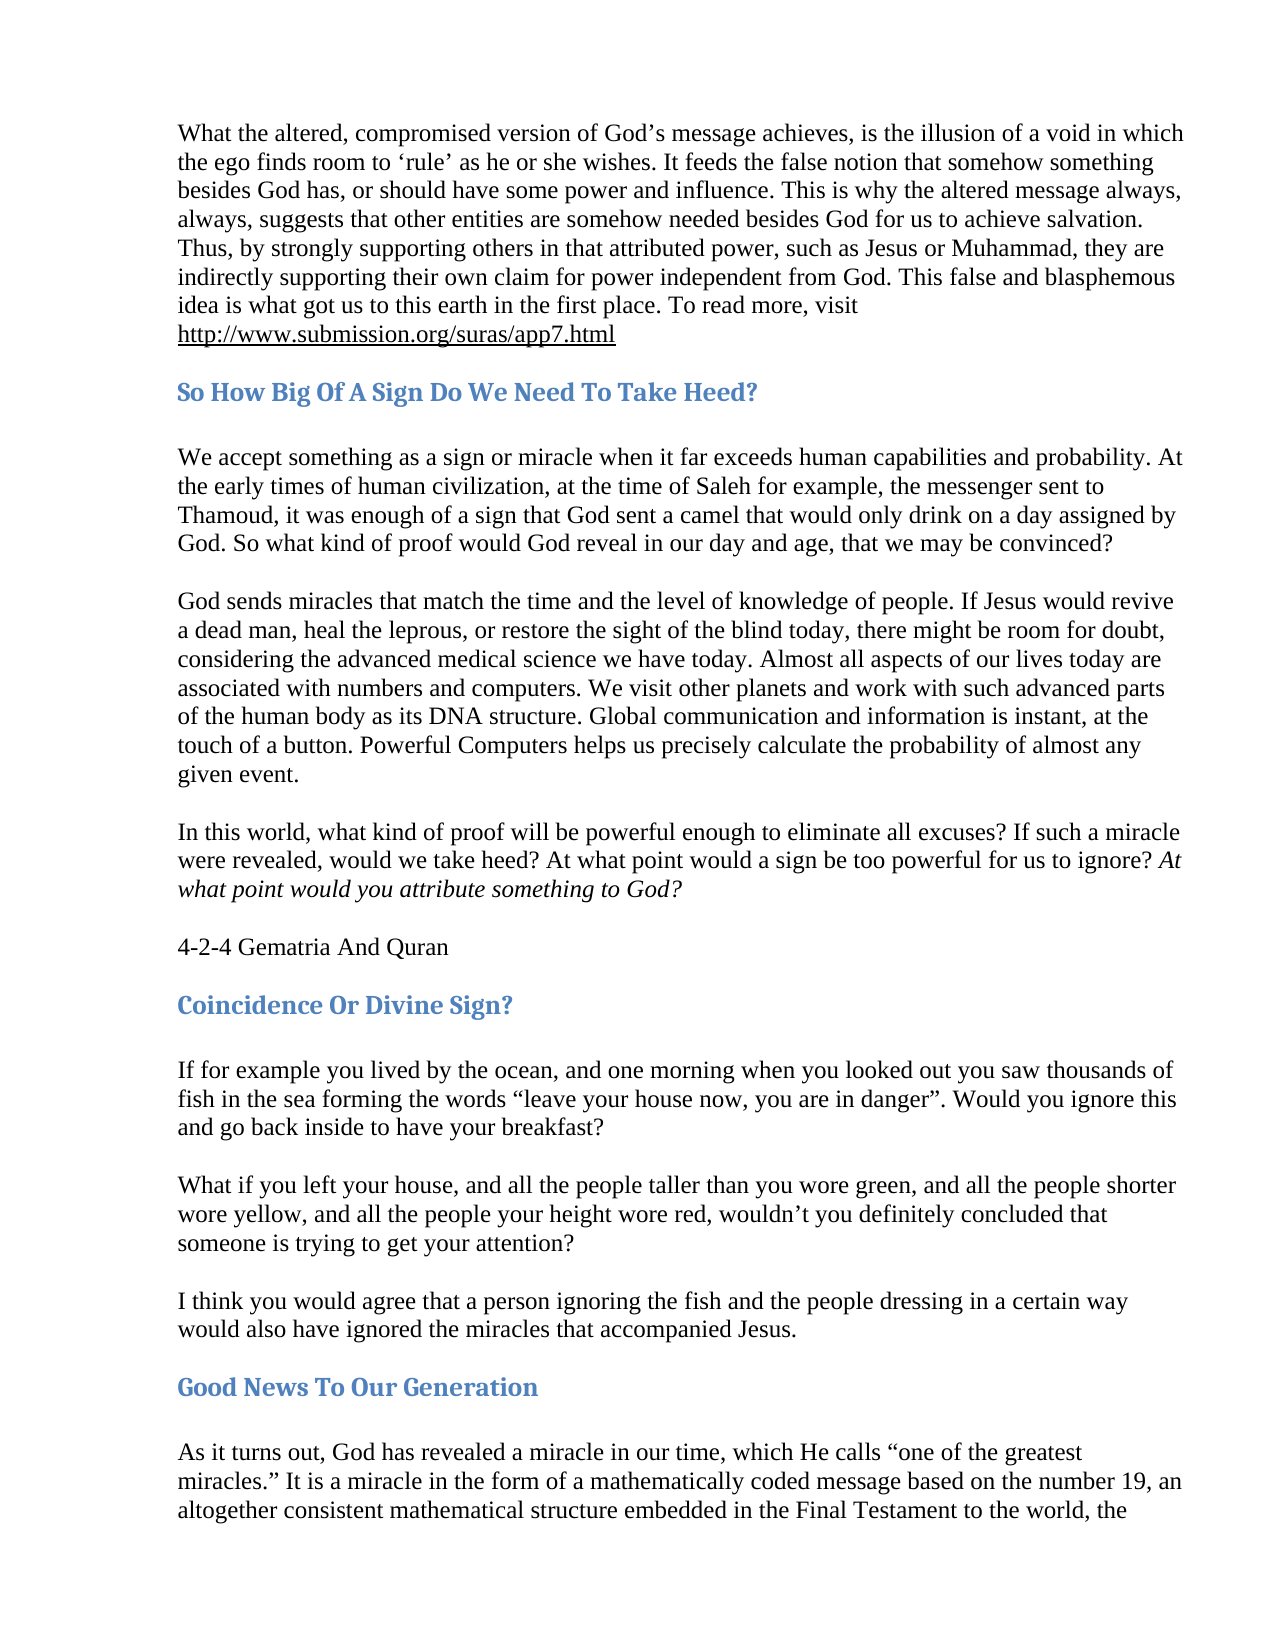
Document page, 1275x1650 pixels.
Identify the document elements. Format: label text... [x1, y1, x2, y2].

subtitle Coincidence Or Divine Sign? [177, 990, 1186, 1021]
text I think you would agree that a person ignoring the fish and the people dressing in a certain way would also have ignored the miracles that accompanied Jesus. [177, 1286, 1186, 1343]
text If for example you lived by the ocean, and one morning when you looked out you saw thousands of fish in the sea forming the words “leave your house now, you are in danger”. Would you ignore this and go back inside to have your breakfast? [177, 1055, 1186, 1141]
text In this world, what kind of proof will be powerful enough to eliminate all excuses? If such a miracle were revealed, would we take heed? At what point would a sign be too powerful for us to ignore? At what point would you attribute something to God? [177, 817, 1186, 903]
subtitle Good News To Our Generation [177, 1372, 1186, 1404]
text What if you left your house, and all the people taller than you wore green, and all the people shorter wore yellow, and all the people your height wore red, wouldn’t you definitely concluded that someone is trying to get your attention? [177, 1170, 1186, 1257]
text God sends miracles that match the time and the level of knowledge of people. If Jesus would revive a dead man, heal the leprous, or restore the sight of the blind today, there might be room for doubt, considering the advanced medical science we have today. Almost all aspects of our lives today are associated with numbers and computers. We visit other planets and work with such advanced parts of the human body as its DNA structure. Global communication and information is instant, at the touch of a button. Powerful Computers helps us precisely calculate the probability of almost any given event. [177, 586, 1186, 788]
text 4-2-4 Gematria And Quran [177, 932, 1186, 961]
subtitle So How Big Of A Sign Do We Need To Take Heed? [177, 377, 1186, 408]
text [177, 1437, 1186, 1524]
text We accept something as a sign or miracle when it far exceeds human capabilities and probability. At the early times of human civilization, at the time of Saleh for example, the messenger sent to Thamoud, it was enough of a sign that God sent a camel that would only drink on a day assigned by God. So what kind of proof would God reveal in our day and age, that we may be convinced? [177, 442, 1186, 557]
text What the altered, compromised version of God’s message achieves, is the illusion of a void in which the ego finds room to ‘rule’ as he or she wishes. It feeds the false notion that somehow something besides God has, or should have some power and influence. This is why the altered message always, always, suggests that other entities are somehow needed besides God for us to achieve salvation. Thus, by strongly supporting others in that attributed power, such as Jesus or Muhammad, they are indirectly supporting their own claim for power independent from God. This false and blasphemous idea is what got us to this earth in the first place. To read more, visit http://www.submission.org/suras/app7.html [177, 118, 1186, 348]
